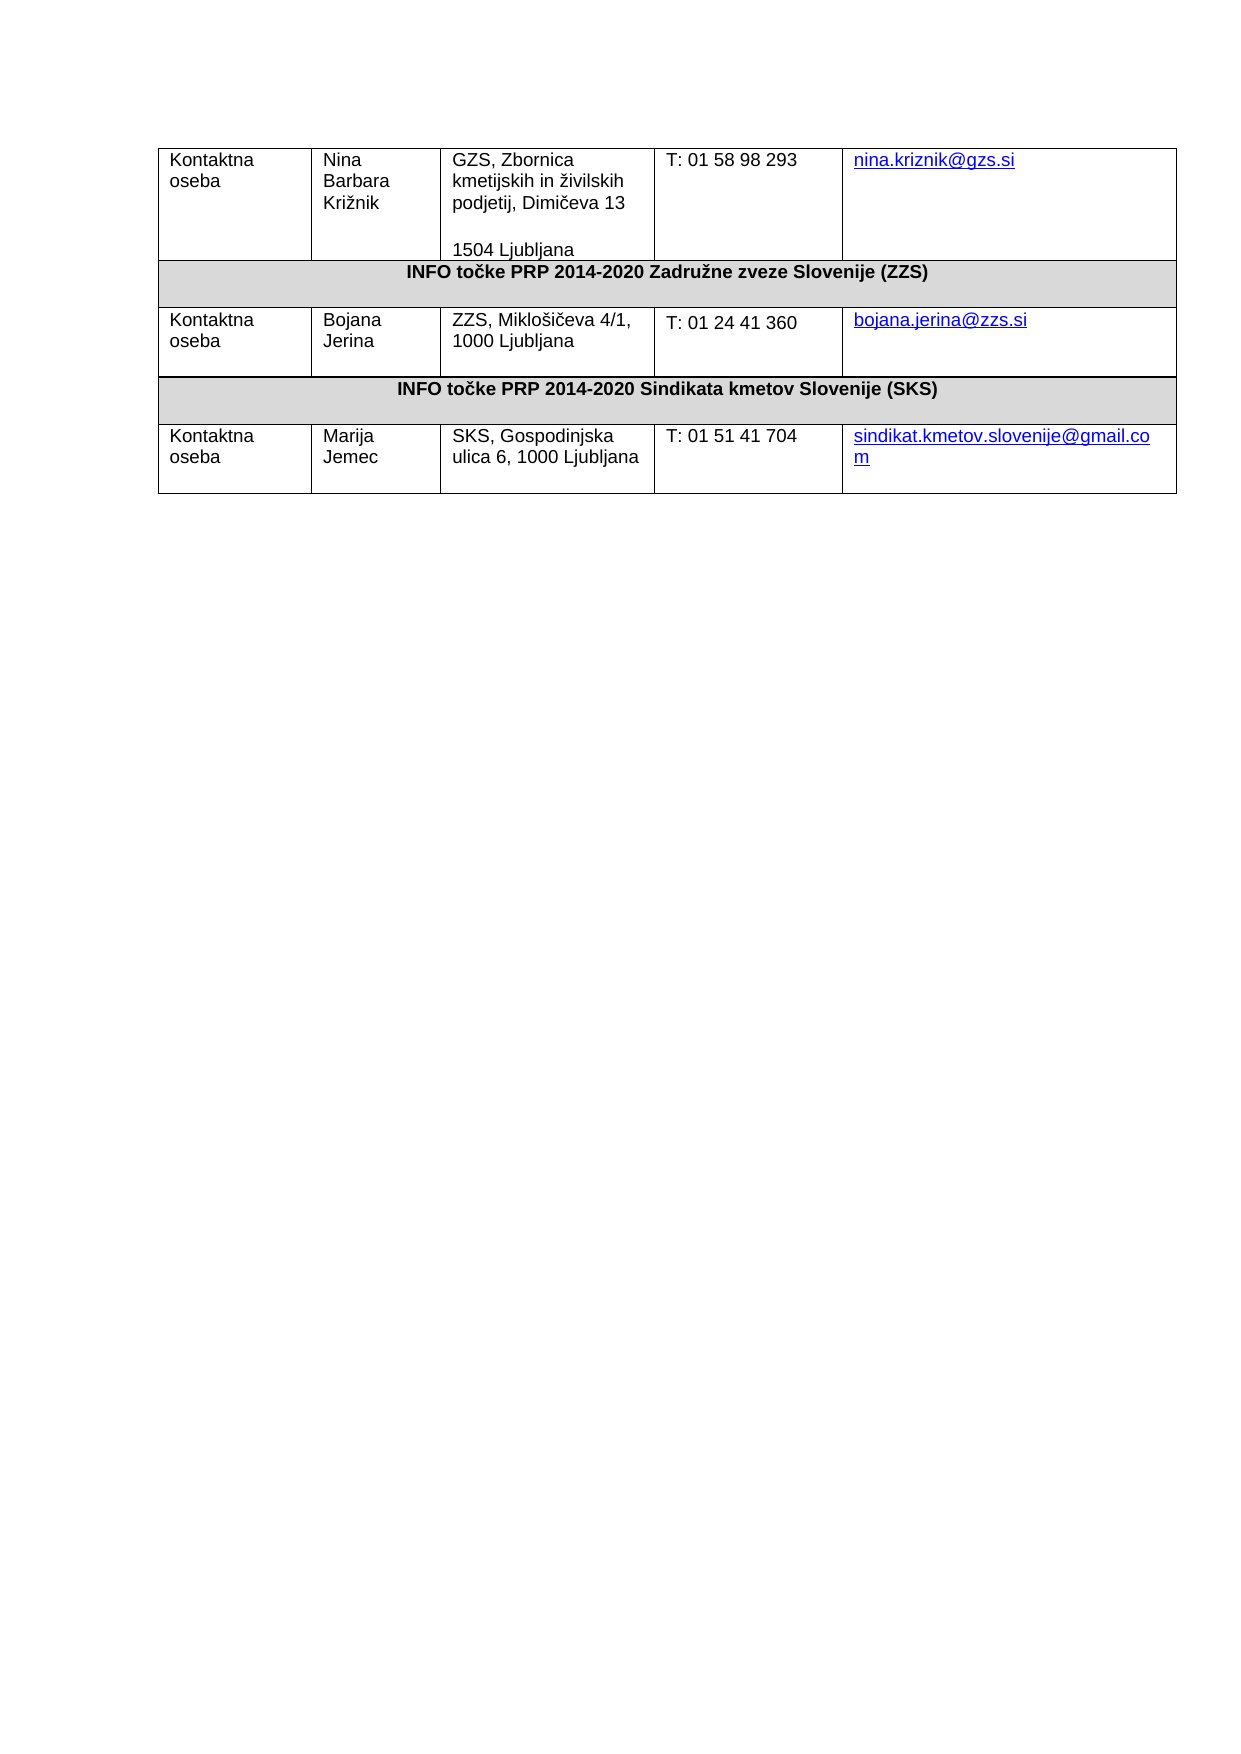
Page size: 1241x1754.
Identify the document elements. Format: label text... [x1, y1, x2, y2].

table_cell Kontaktna oseba [159, 149, 311, 260]
table_cell T: 01 51 41 704 [655, 425, 842, 493]
table_cell T: 01 24 41 360 [655, 308, 842, 376]
table_cell INFO točke PRP 2014-2020 Zadružne zveze Slovenije (ZZS) [159, 261, 1176, 307]
table_cell bojana.jerina@zzs.si [843, 308, 1176, 376]
table_cell Kontaktna oseba [159, 308, 311, 376]
table_cell nina.kriznik@gzs.si [843, 149, 1176, 260]
table_cell Marija Jemec [312, 425, 440, 493]
table_cell Bojana Jerina [312, 308, 440, 376]
table_cell Nina Barbara Križnik [312, 149, 440, 260]
table_cell Kontaktna oseba [159, 425, 311, 493]
table_cell INFO točke PRP 2014-2020 Sindikata kmetov Slovenije (SKS) [159, 378, 1176, 424]
table_cell ZZS, Miklošičeva 4/1, 1000 Ljubljana [441, 308, 654, 376]
table_cell GZS, Zbornica kmetijskih in živilskih podjetij, Dimičeva 13 1504 Ljubljana [441, 149, 654, 260]
table_cell T: 01 58 98 293 [655, 149, 842, 260]
table_cell SKS, Gospodinjska ulica 6, 1000 Ljubljana [441, 425, 654, 493]
table_cell sindikat.kmetov.slovenije@gmail.com [843, 425, 1176, 493]
